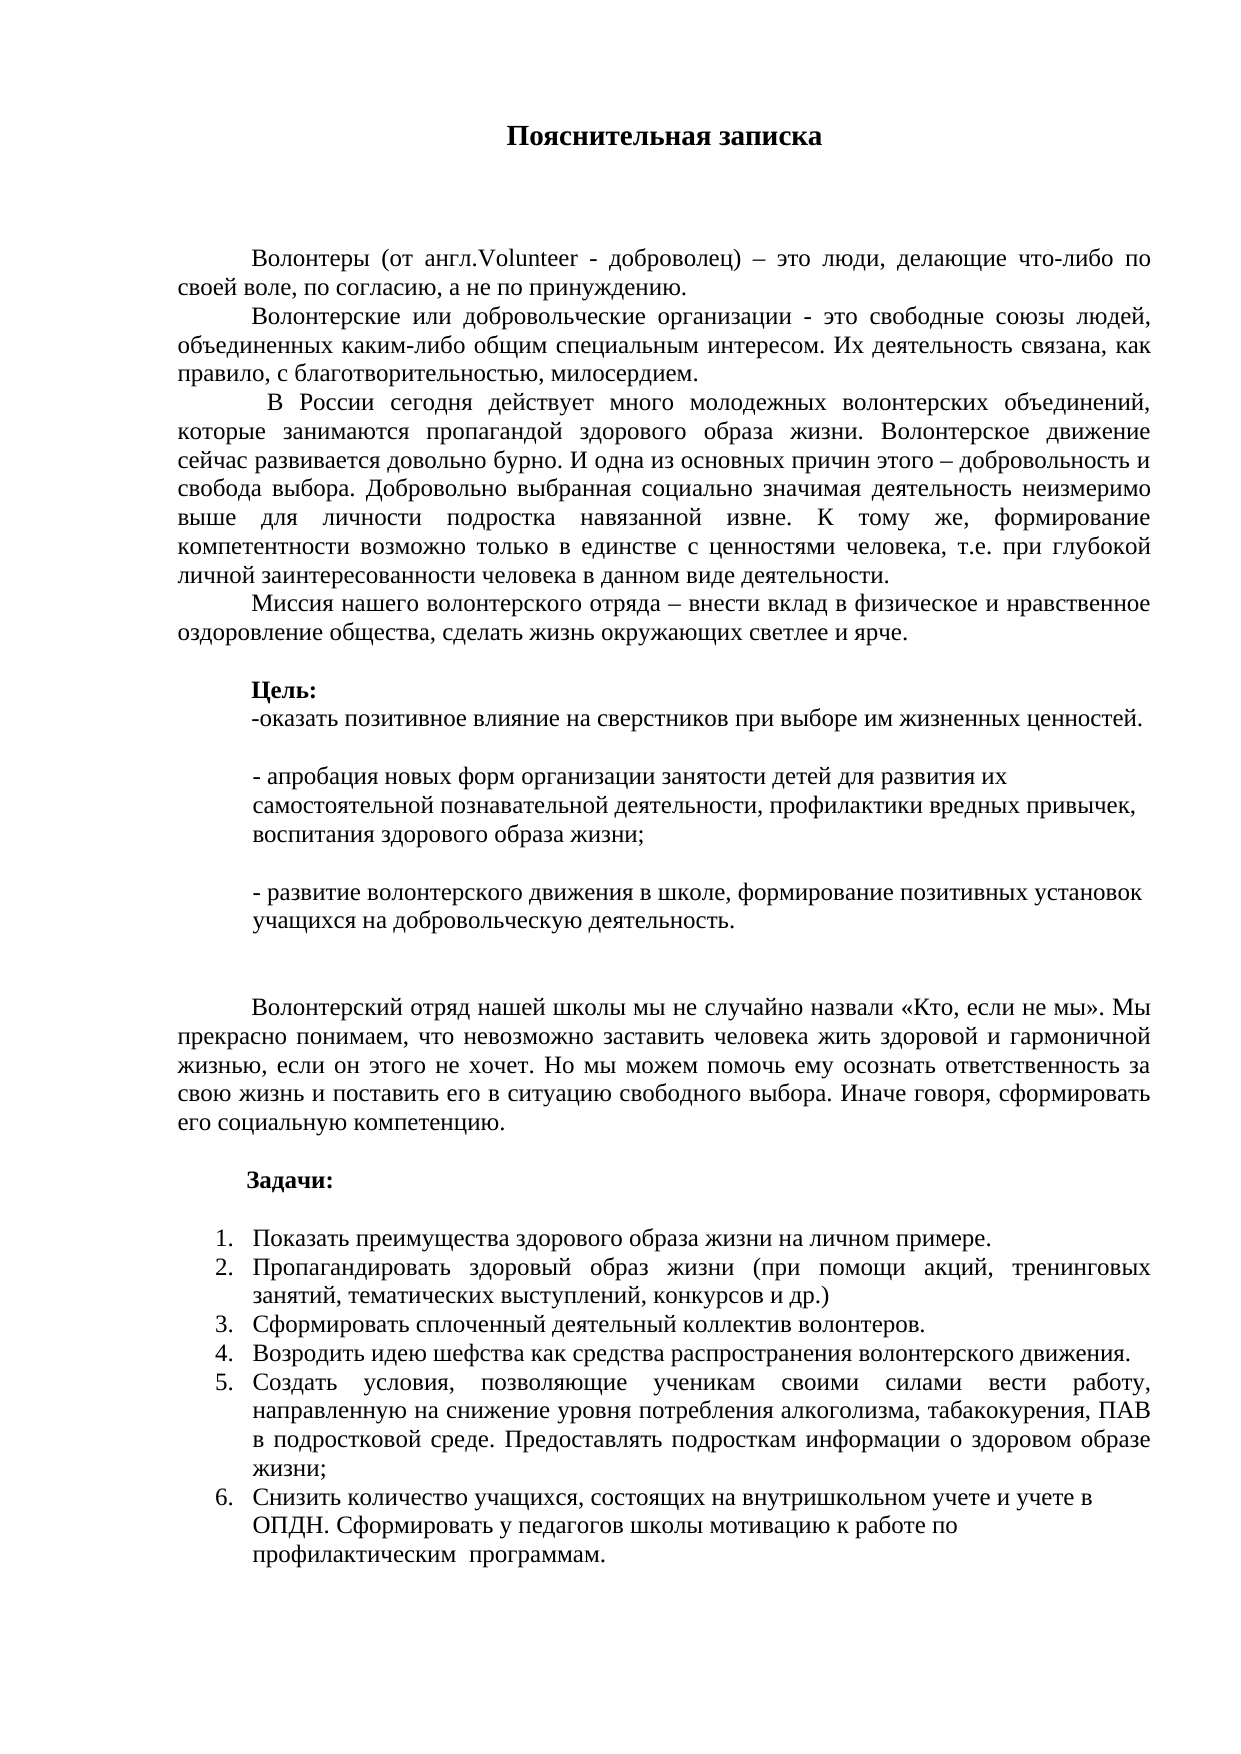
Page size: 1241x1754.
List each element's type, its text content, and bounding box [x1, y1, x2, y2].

text В России сегодня действует много молодежных волонтерских объединений, которые занимаются пропагандой здорового образа жизни. Волонтерское движение сейчас развивается довольно бурно. И одна из основных причин этого – добровольность и свобода выбора. Добровольно выбранная социально значимая деятельность неизмеримо выше для личности подростка навязанной извне. К тому же, формирование компетентности возможно только в единстве с ценностями человека, т.е. при глубокой личной заинтересованности человека в данном виде деятельности. [177, 387, 1152, 588]
list Возродить идею шефства как средства распространения волонтерского движения. [215, 1338, 1152, 1367]
list Создать условия, позволяющие ученикам своими силами вести работу, направленную на снижение уровня потребления алкоголизма, табакокурения, ПАВ в подростковой среде. Предоставлять подросткам информации о здоровом образе жизни; [215, 1367, 1152, 1482]
text Волонтерские или добровольческие организации - это свободные союзы людей, объединенных каким-либо общим специальным интересом. Их деятельность связана, как правило, с благотворительностью, милосердием. [177, 301, 1152, 387]
list Сформировать сплоченный деятельный коллектив волонтеров. [215, 1309, 1152, 1338]
text Цель: [177, 675, 1152, 703]
text Задачи: [177, 1165, 1152, 1194]
list Пропагандировать здоровый образ жизни (при помощи акций, тренинговых занятий, тематических выступлений, конкурсов и др.) [215, 1252, 1152, 1309]
list Показать преимущества здорового образа жизни на личном примере. [215, 1223, 1152, 1252]
text - развитие волонтерского движения в школе, формирование позитивных установок учащихся на добровольческую деятельность. [252, 877, 1152, 934]
text - апробация новых форм организации занятости детей для развития их самостоятельной познавательной деятельности, профилактики вредных привычек, воспитания здорового образа жизни; [252, 761, 1152, 848]
text -оказать позитивное влияние на сверстников при выборе им жизненных ценностей. [177, 703, 1152, 732]
text Миссия нашего волонтерского отряда – внести вклад в физическое и нравственное оздоровление общества, сделать жизнь окружающих светлее и ярче. [177, 588, 1152, 646]
text Волонтерский отряд нашей школы мы не случайно назвали «Кто, если не мы». Мы прекрасно понимаем, что невозможно заставить человека жить здоровой и гармоничной жизнью, если он этого не хочет. Но мы можем помочь ему осознать ответственность за свою жизнь и поставить его в ситуацию свободного выбора. Иначе говоря, сформировать его социальную компетенцию. [177, 992, 1152, 1136]
text Волонтеры (от англ.Volunteer - доброволец) – это люди, делающие что-либо по своей воле, по согласию, а не по принуждению. [177, 243, 1152, 301]
list Снизить количество учащихся, состоящих на внутришкольном учете и учете в ОПДН. Сформировать у педагогов школы мотивацию к работе по профилактическим программам. [215, 1482, 1152, 1568]
subtitle Пояснительная записка [177, 118, 1152, 152]
